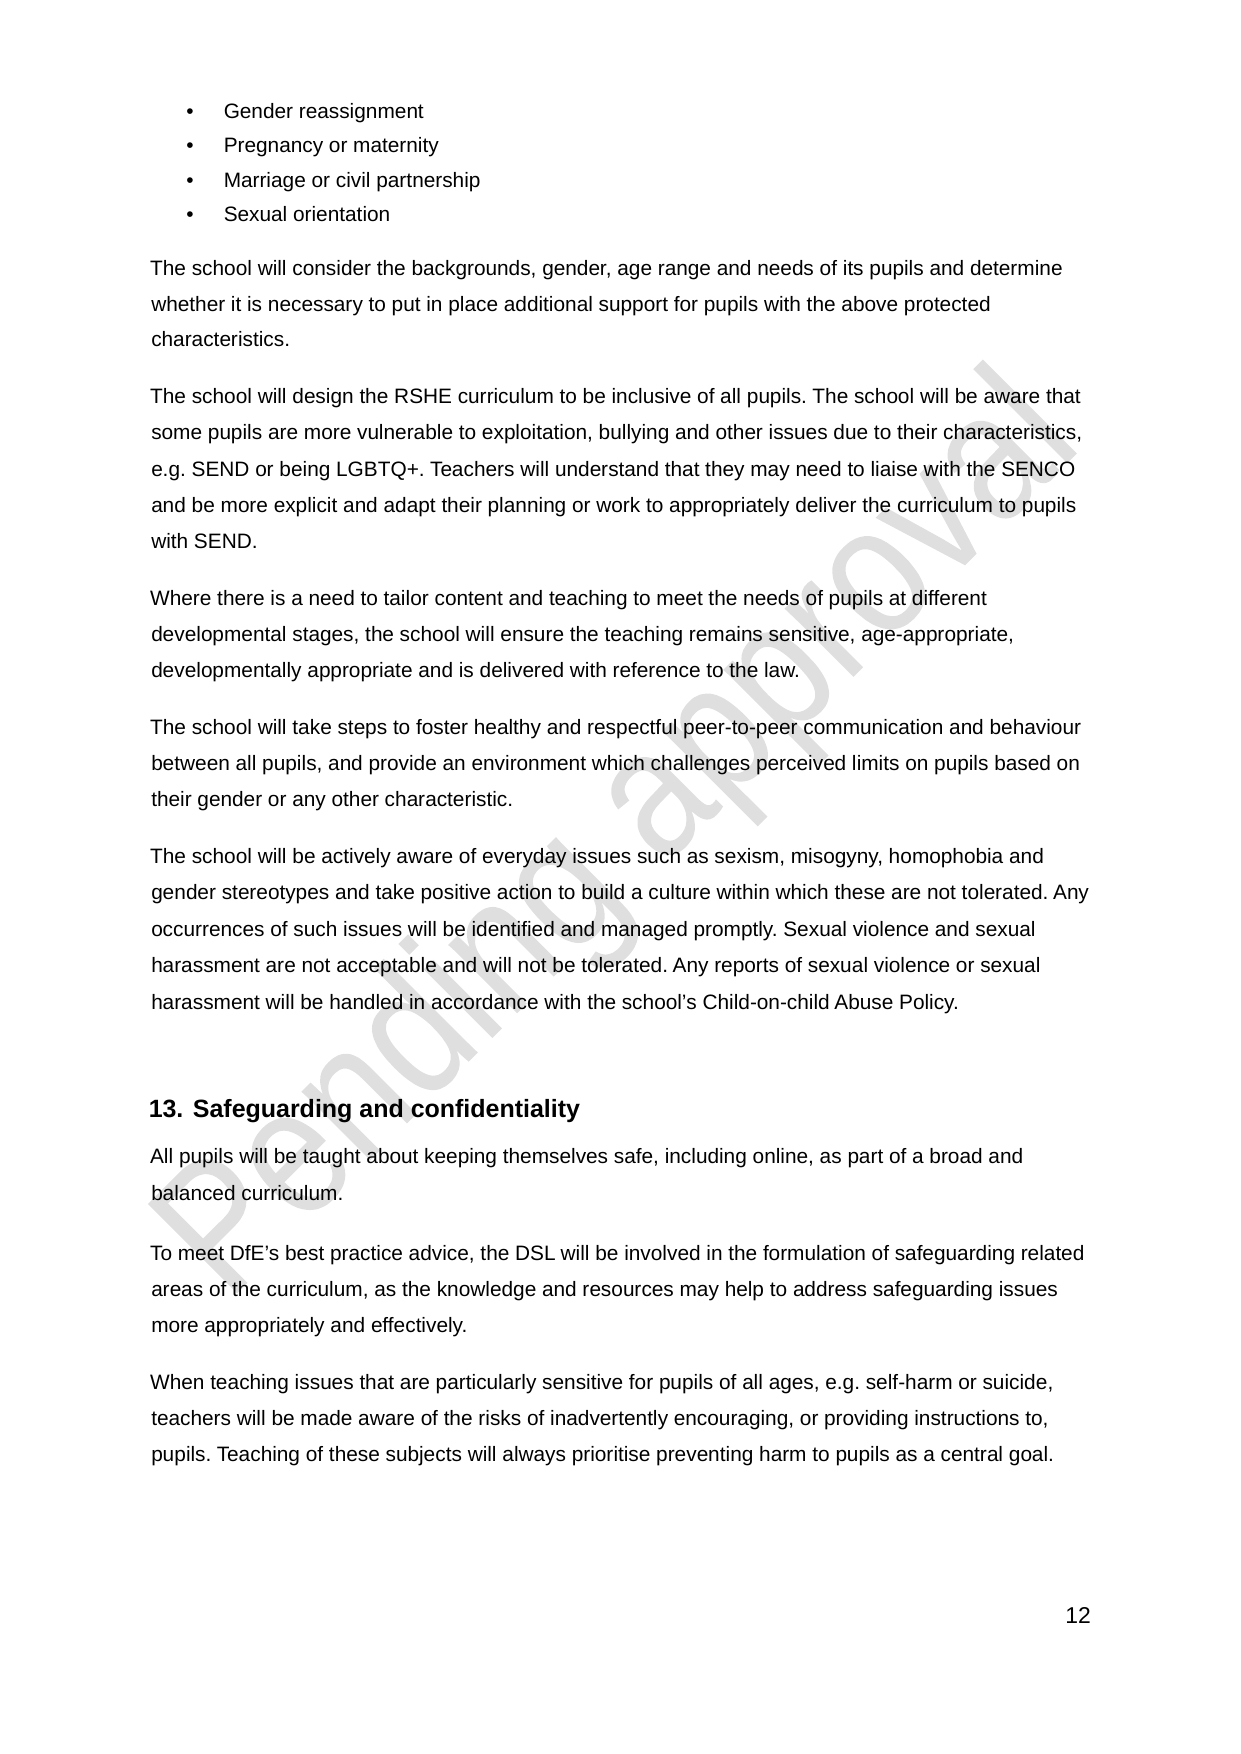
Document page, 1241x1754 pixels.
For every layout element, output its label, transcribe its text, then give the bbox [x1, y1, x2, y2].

subtitle Safeguarding and confidentiality [148, 1094, 1097, 1123]
list Sexual orientation [186, 202, 1090, 226]
text When teaching issues that are particularly sensitive for pupils of all ages, e.g. self-harm or suicide, teachers will be made aware of the risks of inadvertently encouraging, or providing instructions to, pupils. Teaching of these subjects will always prioritise preventing harm to pupils as a central goal. [150, 1369, 1090, 1466]
text The school will be actively aware of everyday issues such as sexism, misogyny, homophobia and gender stereotypes and take positive action to build a culture within which these are not tolerated. Any occurrences of such issues will be identified and managed promptly. Sexual violence and sexual harassment are not acceptable and will not be tolerated. Any reports of sexual violence or sexual harassment will be handled in accordance with the school’s Child-on-child Abuse Policy. [150, 843, 1090, 1014]
text All pupils will be taught about keeping themselves safe, including online, as part of a broad and balanced curriculum. [150, 1144, 1090, 1204]
list Pregnancy or maternity [186, 133, 1090, 157]
text Where there is a need to tailor content and teaching to meet the needs of pupils at different developmental stages, the school will ensure the teaching remains sensitive, age-appropriate, developmentally appropriate and is delivered with reference to the law. [150, 586, 1090, 682]
text The school will take steps to foster healthy and respectful peer-to-peer communication and behaviour between all pupils, and provide an environment which challenges perceived limits on pupils based on their gender or any other characteristic. [150, 715, 1090, 811]
list Marriage or civil partnership [186, 168, 1090, 192]
text To meet DfE’s best practice advice, the DSL will be involved in the formulation of safeguarding related areas of the curriculum, as the knowledge and resources may help to address safeguarding issues more appropriately and effectively. [150, 1241, 1090, 1337]
text The school will design the RSHE curriculum to be inclusive of all pupils. The school will be aware that some pupils are more vulnerable to exploitation, bullying and other issues due to their characteristics, e.g. SEND or being LGBTQ+. Teachers will understand that they may need to liaise with the SENCO and be more explicit and adapt their planning or work to appropriately deliver the curriculum to pupils with SEND. [150, 384, 1090, 553]
list Gender reassignment [186, 99, 1090, 123]
text The school will consider the backgrounds, gender, age range and needs of its pupils and determine whether it is necessary to put in place additional support for pupils with the above protected characteristics. [150, 255, 1090, 351]
